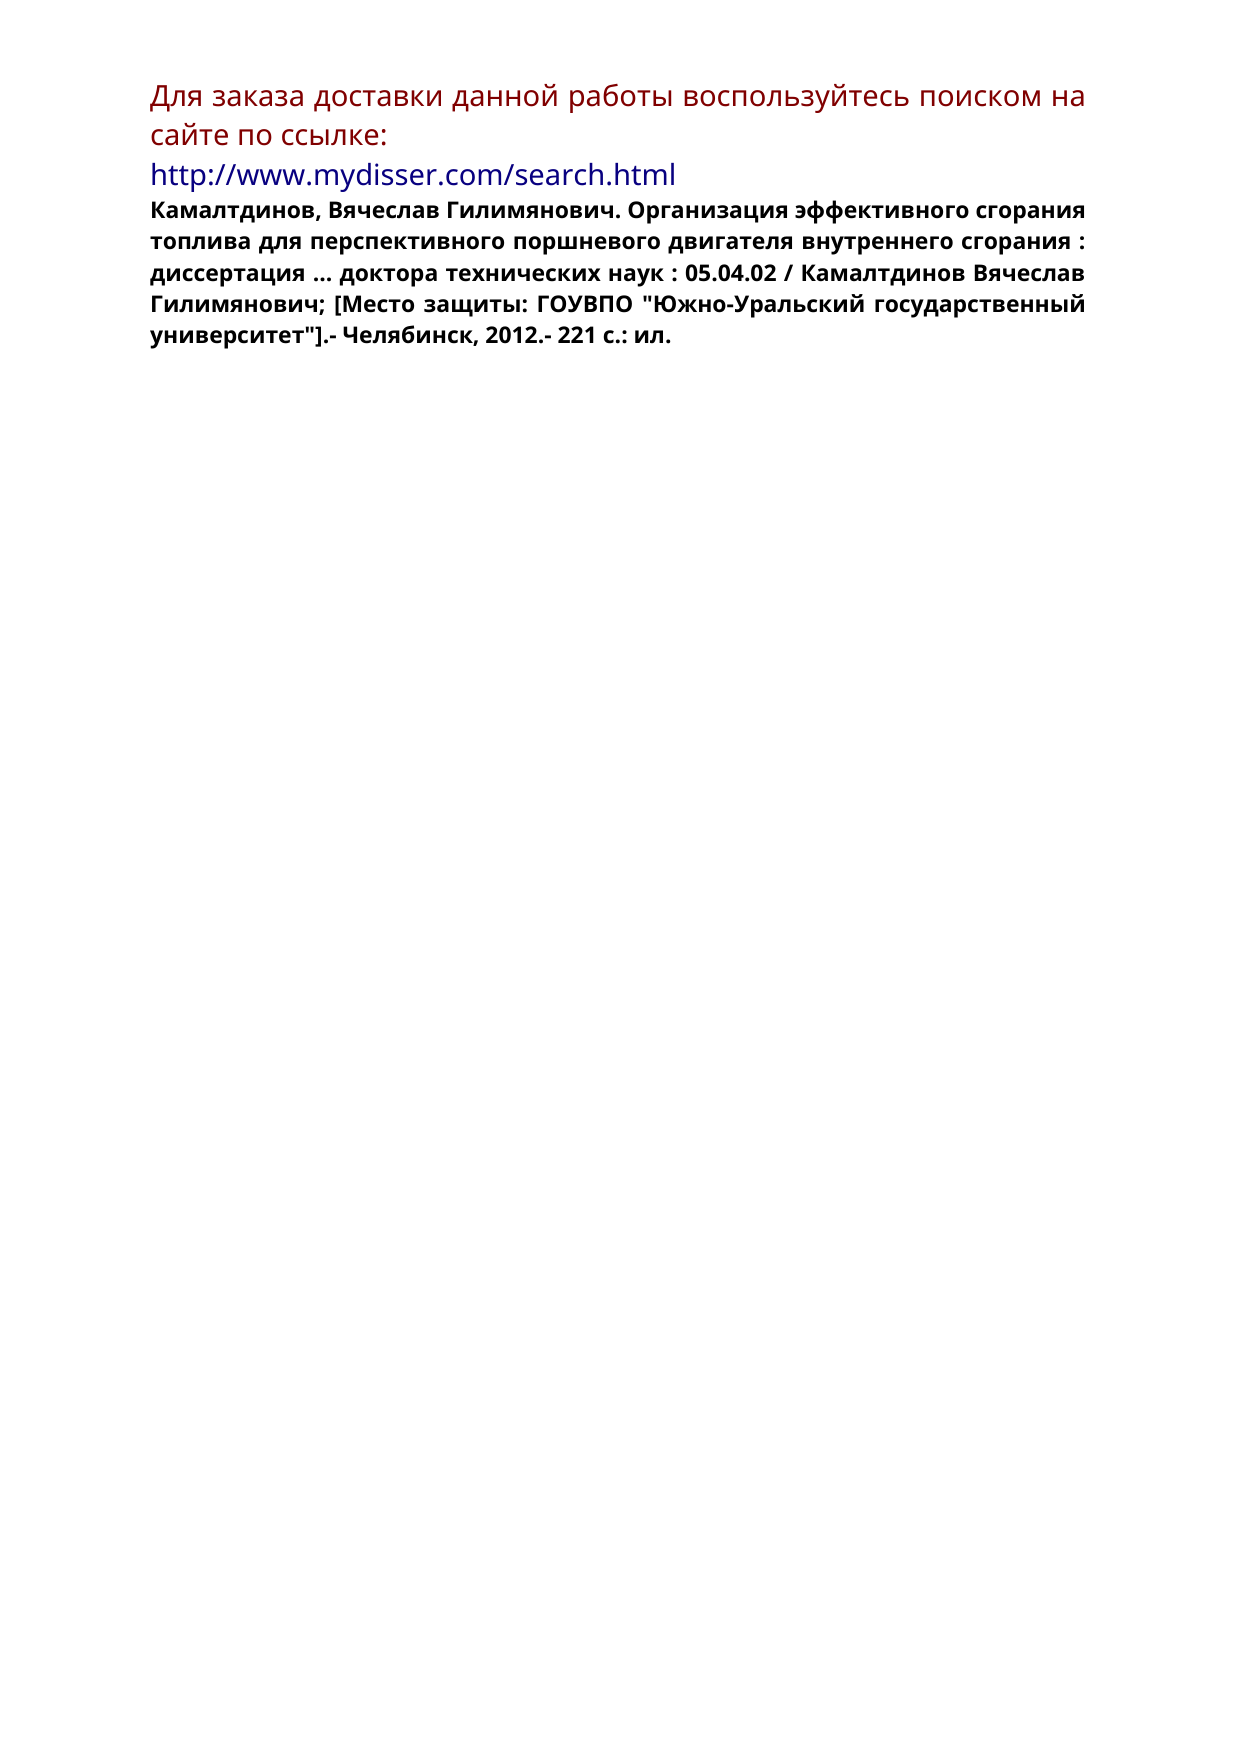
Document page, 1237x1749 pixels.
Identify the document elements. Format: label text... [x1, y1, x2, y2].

text Камалтдинов, Вячеслав Гилимянович. Организация эффективного сгорания топлива для перспективного поршневого двигателя внутреннего сгорания : диссертация ... доктора технических наук : 05.04.02 / Камалтдинов Вячеслав Гилимянович; [Место защиты: ГОУВПО "Южно-Уральский государственный университет"].- Челябинск, 2012.- 221 с.: ил. [150, 194, 1086, 350]
